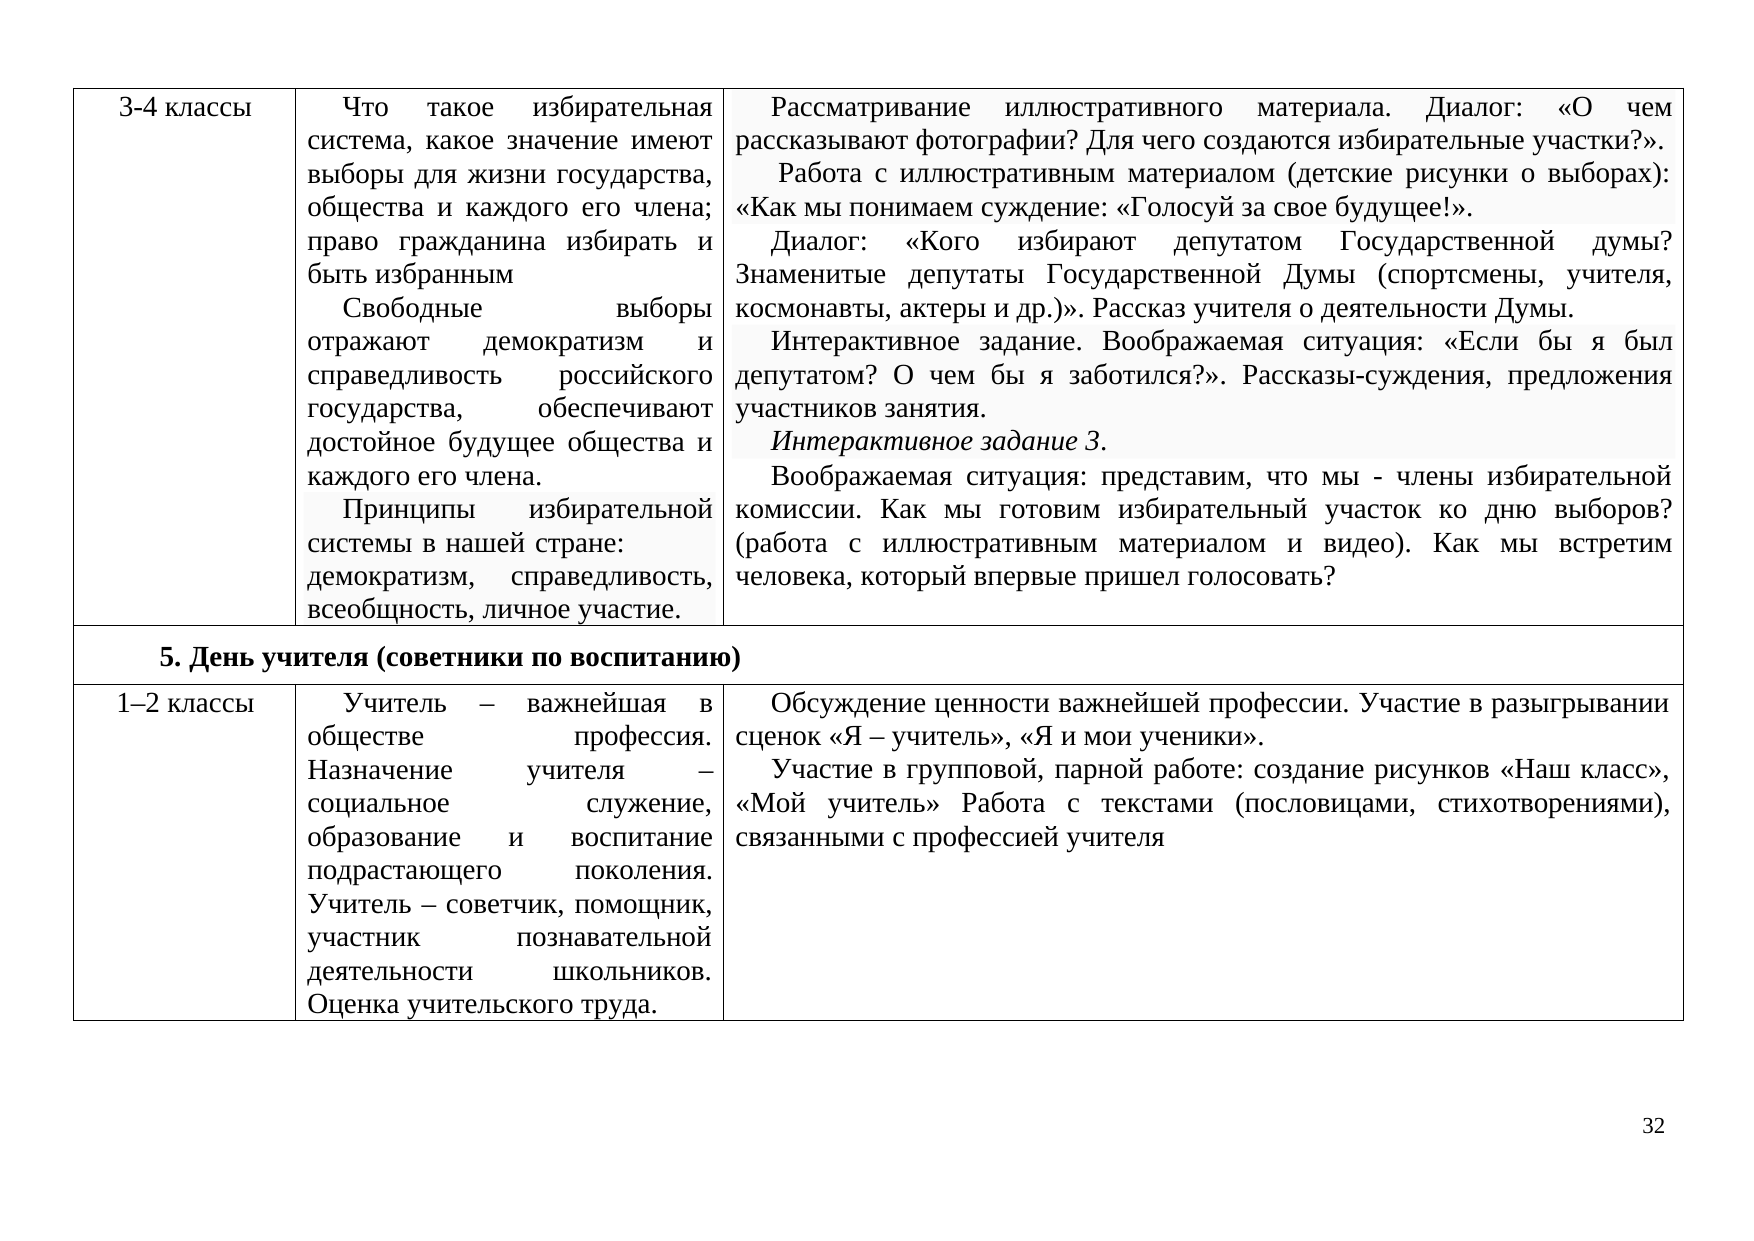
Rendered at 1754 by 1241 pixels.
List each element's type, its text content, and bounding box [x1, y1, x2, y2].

table_header Рассматривание иллюстративного материала. Диалог: «О чем рассказывают фотографии? Для чего создаются избирательные участки?». Работа с иллюстративным материалом (детские рисунки о выборах): «Как мы понимаем суждение: «Голосуй за свое будущее!». Диалог: «Кого избирают депутатом Государственной думы? Знаменитые депутаты Государственной Думы (спортсмены, учителя, космонавты, актеры и др.)». Рассказ учителя о деятельности Думы. Интерактивное задание. Воображаемая ситуация: «Если бы я был депутатом? О чем бы я заботился?». Рассказы-суждения, предложения участников занятия. Интерактивное задание 3. Воображаемая ситуация: представим, что мы - члены избирательной комиссии. Как мы готовим избирательный участок ко дню выборов? (работа с иллюстративным материалом и видео). Как мы встретим человека, который впервые пришел голосовать? [724, 89, 1683, 625]
table_header Что такое избирательная система, какое значение имеют выборы для жизни государства, общества и каждого его члена; право гражданина избирать и быть избранным Свободные выборы отражают демократизм и справедливость российского государства, обеспечивают достойное будущее общества и каждого его члена. Принципы избирательной системы в нашей стране: демократизм, справедливость, всеобщность, личное участие. [296, 89, 723, 625]
table_header 3-4 классы [74, 89, 295, 625]
table_cell 1–2 классы [74, 685, 295, 1020]
table_cell Учитель – важнейшая в обществе профессия. Назначение учителя – социальное служение, образование и воспитание подрастающего поколения. Учитель – советчик, помощник, участник познавательной деятельности школьников. Оценка учительского труда. [296, 685, 723, 1020]
table_cell 5. День учителя (советники по воспитанию) [74, 626, 1683, 684]
table_cell Обсуждение ценности важнейшей профессии. Участие в разыгрывании сценок «Я – учитель», «Я и мои ученики». Участие в групповой, парной работе: создание рисунков «Наш класс», «Мой учитель» Работа с текстами (пословицами, стихотворениями), связанными с профессией учителя [724, 685, 1683, 1020]
